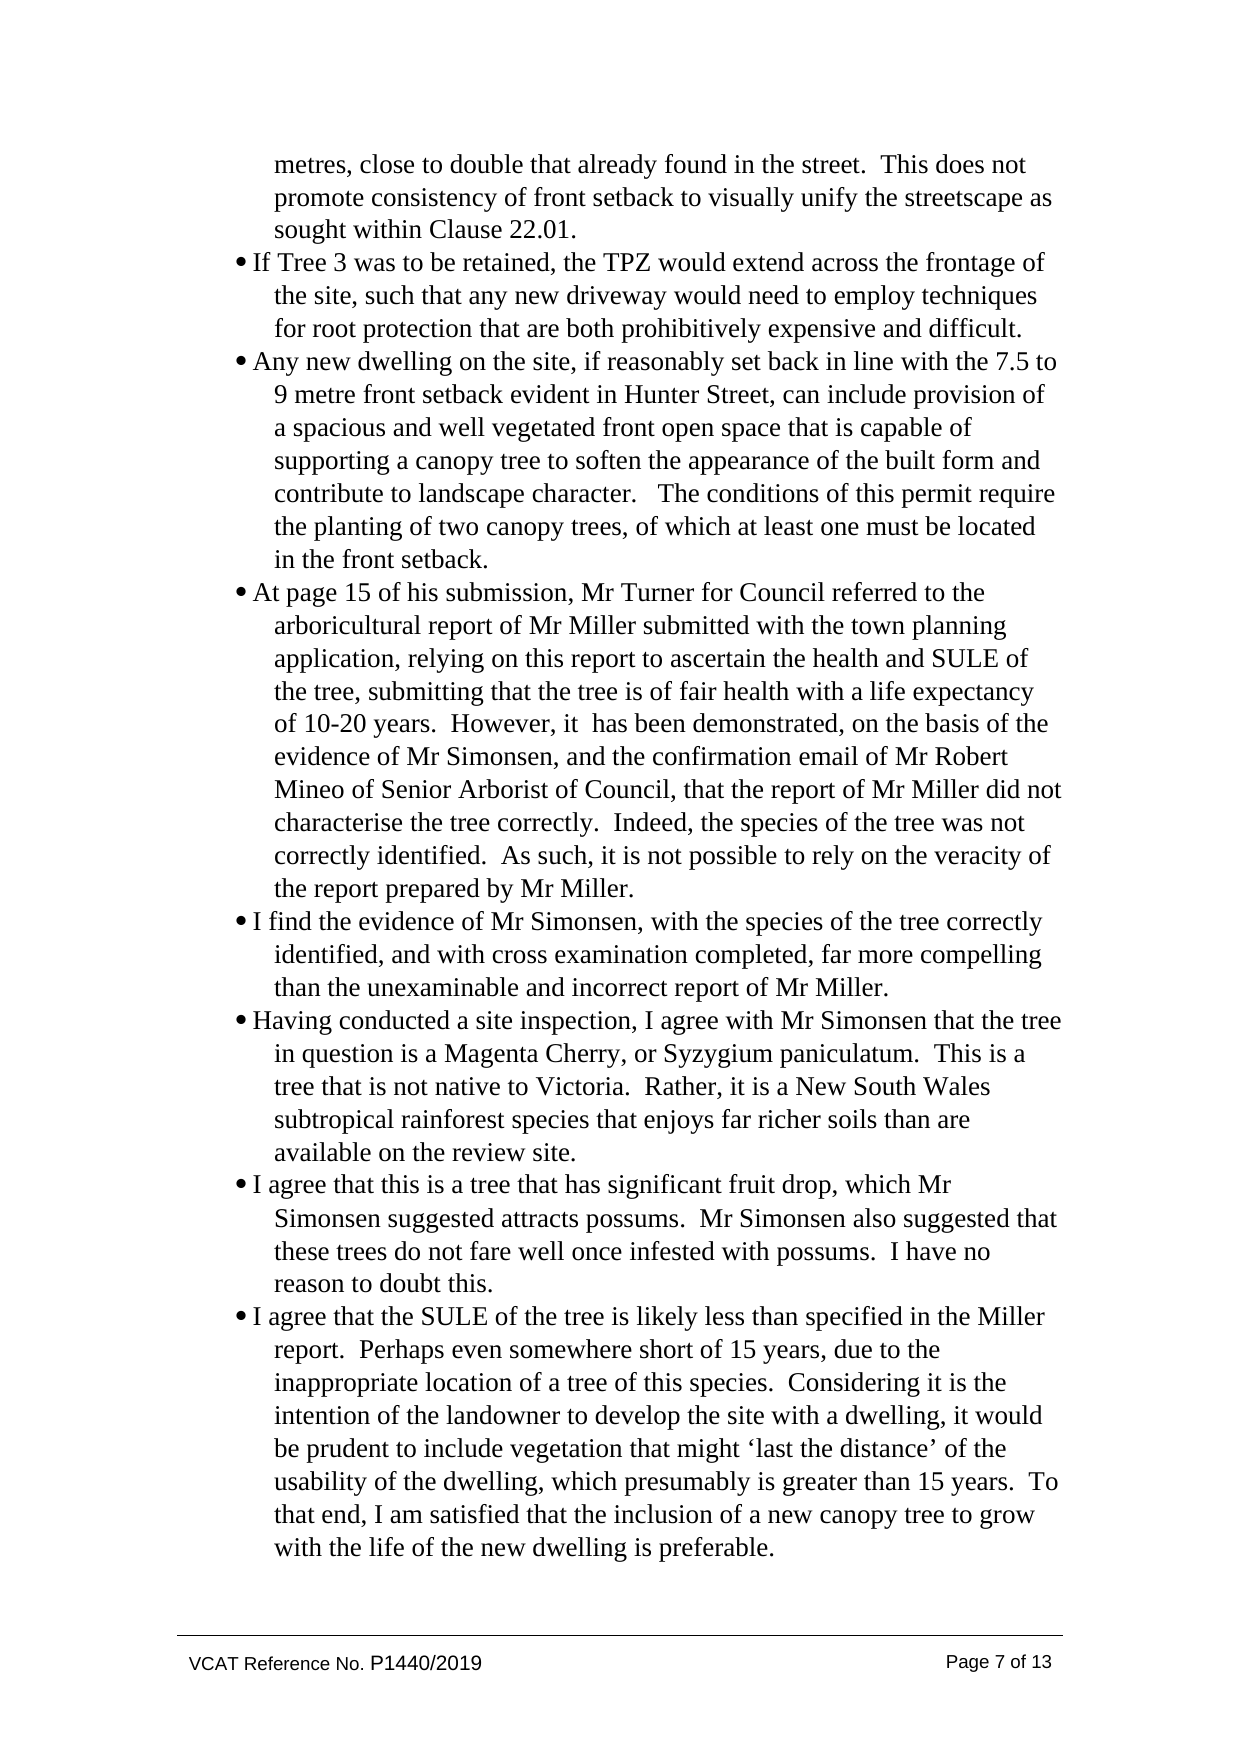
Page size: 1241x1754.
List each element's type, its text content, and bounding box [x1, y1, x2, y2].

list I find the evidence of Mr Simonsen, with the species of the tree correctly identified, and with cross examination completed, far more compelling than the unexaminable and incorrect report of Mr Miller. [236, 905, 1063, 1002]
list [236, 148, 1063, 245]
list I agree that this is a tree that has significant fruit drop, which Mr Simonsen suggested attracts possums. Mr Simonsen also suggested that these trees do not fare well once infested with possums. I have no reason to doubt this. [236, 1169, 1063, 1299]
list At page 15 of his submission, Mr Turner for Council referred to the arboricultural report of Mr Miller submitted with the town planning application, relying on this report to ascertain the health and SULE of the tree, submitting that the tree is of fair health with a life expectancy of 10-20 years. However, it has been demonstrated, on the basis of the evidence of Mr Simonsen, and the confirmation email of Mr Robert Mineo of Senior Arborist of Council, that the report of Mr Miller did not characterise the tree correctly. Indeed, the species of the tree was not correctly identified. As such, it is not possible to rely on the veracity of the report prepared by Mr Miller. [236, 576, 1063, 903]
list If Tree 3 was to be retained, the TPZ would extend across the frontage of the site, such that any new driveway would need to employ techniques for root protection that are both prohibitively expensive and difficult. [236, 246, 1063, 343]
list I agree that the SULE of the tree is likely less than specified in the Miller report. Perhaps even somewhere short of 15 years, due to the inappropriate location of a tree of this species. Considering it is the intention of the landowner to develop the site with a dwelling, it would be prudent to include vegetation that might ‘last the distance’ of the usability of the dwelling, which presumably is greater than 15 years. To that end, I am satisfied that the inclusion of a new canopy tree to grow with the life of the new dwelling is preferable. [236, 1300, 1063, 1562]
list Having conducted a site inspection, I agree with Mr Simonsen that the tree in question is a Magenta Cherry, or Syzygium paniculatum. This is a tree that is not native to Victoria. Rather, it is a New South Wales subtropical rainforest species that enjoys far richer soils than are available on the review site. [236, 1004, 1063, 1167]
list Any new dwelling on the site, if reasonably set back in line with the 7.5 to 9 metre front setback evident in Hunter Street, can include provision of a spacious and well vegetated front open space that is capable of supporting a canopy tree to soften the appearance of the built form and contribute to landscape character. The conditions of this permit require the planting of two canopy trees, of which at least one must be located in the front setback. [236, 345, 1063, 574]
